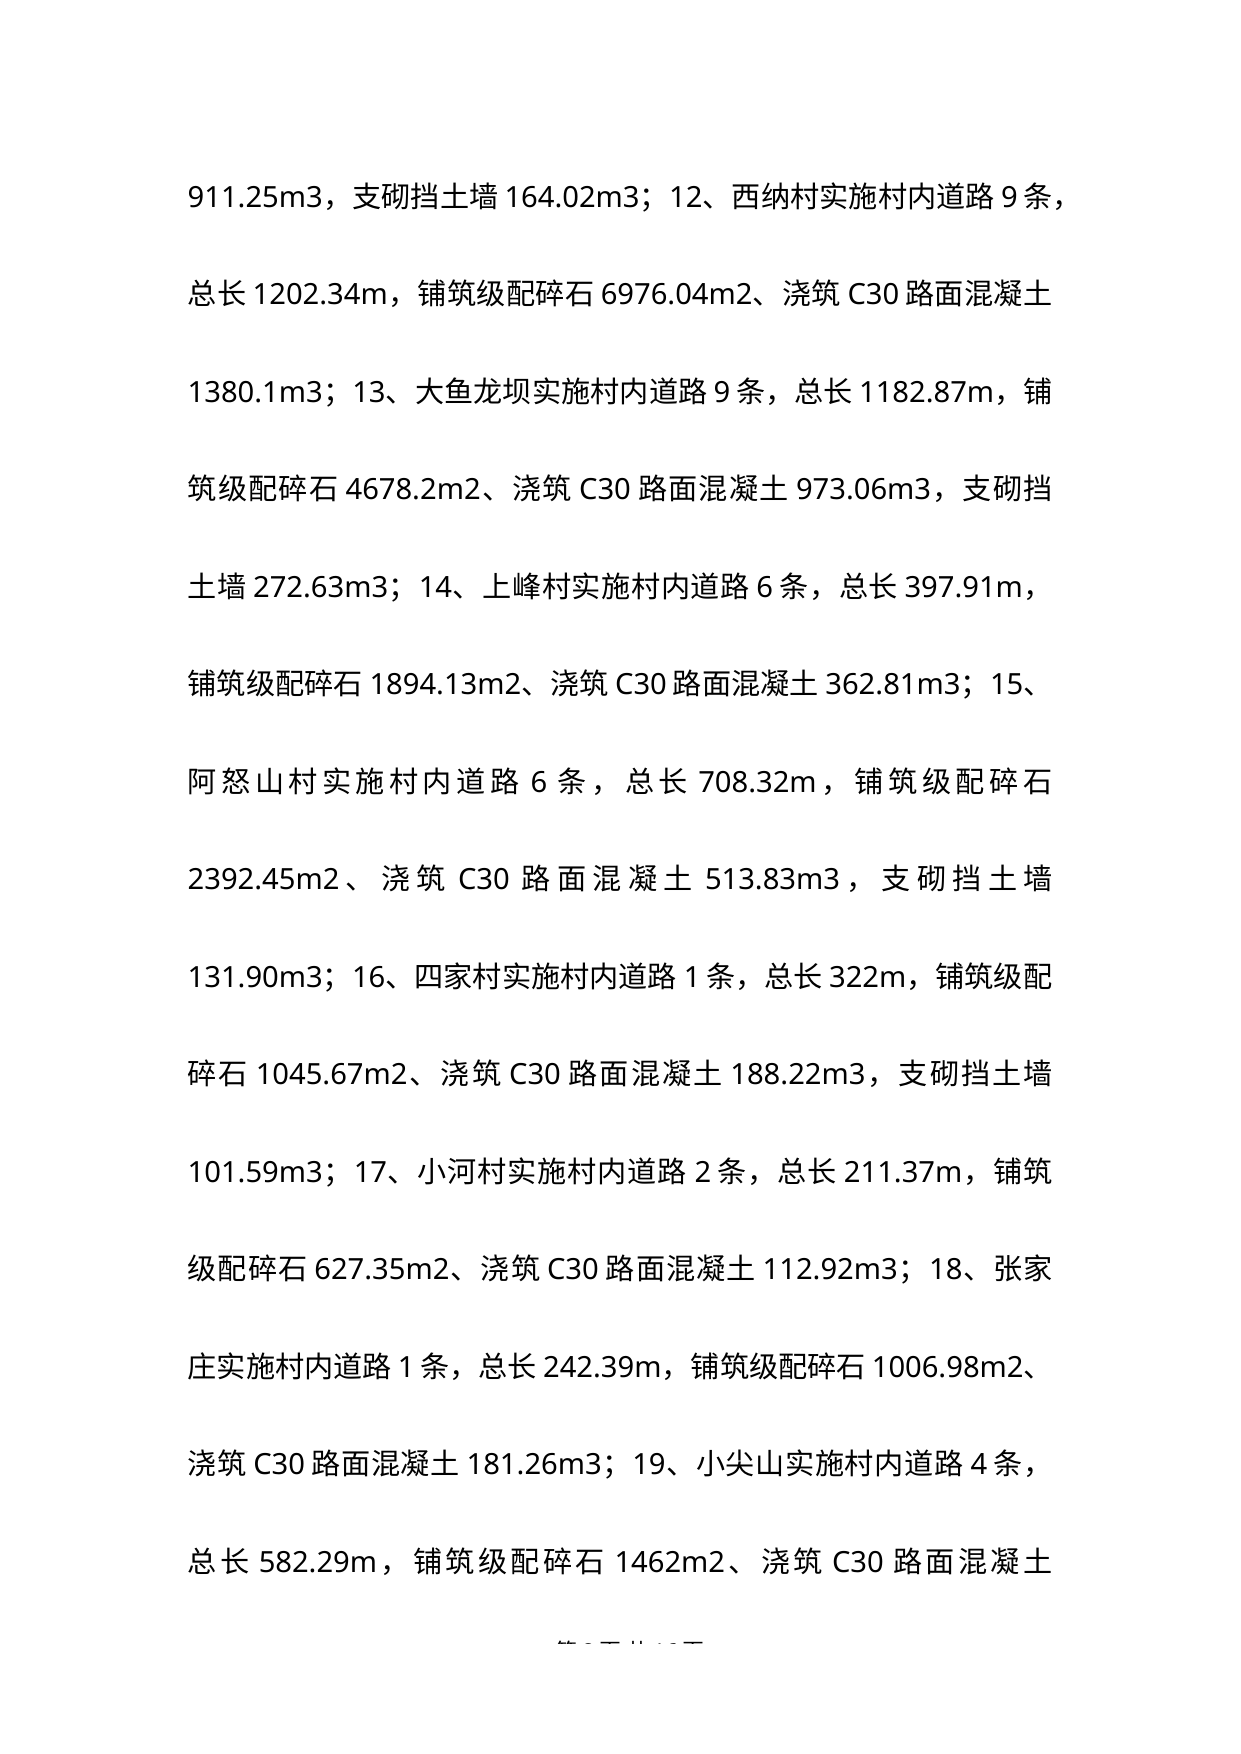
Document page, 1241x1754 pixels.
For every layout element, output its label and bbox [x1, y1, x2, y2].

text [187, 162, 1053, 1592]
